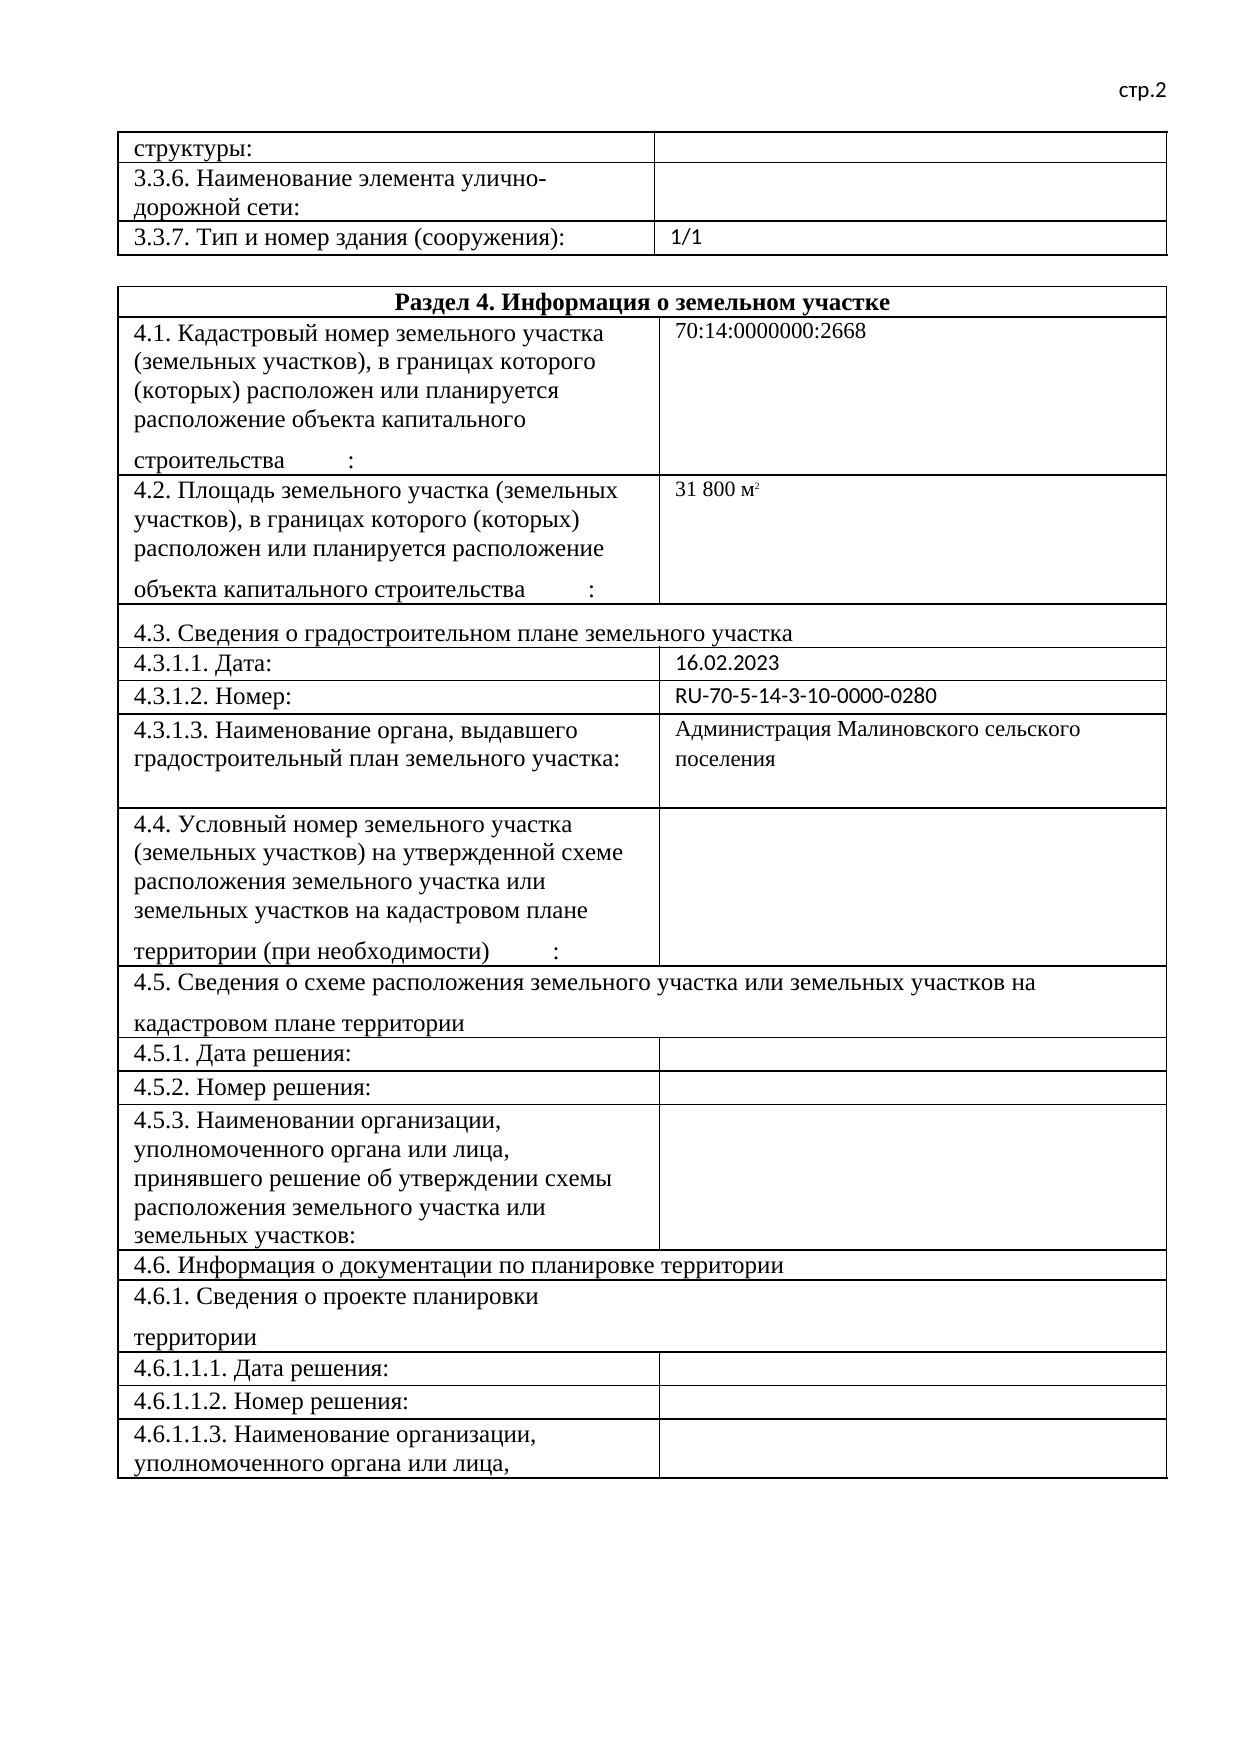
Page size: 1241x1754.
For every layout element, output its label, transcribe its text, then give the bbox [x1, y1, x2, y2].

table_cell RU-70-5-14-3-10-0000-0280 [660, 681, 1166, 713]
table_cell 4.5. Сведения о схеме расположения земельного участка или земельных участков на кадастровом плане территории [119, 967, 1166, 1037]
table_cell 4.3.1.3. Наименование органа, выдавшего градостроительный план земельного участка: [119, 715, 659, 807]
table_cell Раздел 4. Информация о земельном участке [119, 287, 1166, 316]
table_cell [660, 1105, 1166, 1249]
table_cell 4.5.1. Дата решения: [119, 1038, 659, 1070]
table_cell [660, 1353, 1166, 1384]
table_cell [660, 1420, 1166, 1477]
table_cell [119, 133, 654, 161]
table_cell 4.3. Сведения о градостроительном плане земельного участка [119, 605, 1166, 646]
table_cell 4.5.2. Номер решения: [119, 1072, 659, 1104]
table_cell 4.6.1.1.2. Номер решения: [119, 1386, 659, 1418]
table_cell [660, 1038, 1166, 1070]
table_cell 1/1 [655, 222, 1166, 254]
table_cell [119, 1420, 659, 1477]
table_cell Администрация Малиновского сельского поселения [660, 715, 1166, 807]
table_cell 3.3.7. Тип и номер здания (сооружения): [119, 222, 654, 254]
table_cell 3.3.6. Наименование элемента улично-дорожной сети: [119, 163, 654, 220]
table_cell 4.6. Информация о документации по планировке территории [119, 1251, 1166, 1279]
table_cell [660, 809, 1166, 965]
table_cell [660, 1386, 1166, 1418]
table_cell 4.3.1.1. Дата: [119, 648, 659, 680]
table_cell 4.6.1. Сведения о проекте планировки территории [119, 1281, 659, 1351]
table_cell 4.3.1.2. Номер: [119, 681, 659, 713]
table_cell 4.2. Площадь земельного участка (земельных участков), в границах которого (которых) расположен или планируется расположение объекта капитального строительства: [119, 476, 659, 603]
table_cell 4.1. Кадастровый номер земельного участка (земельных участков), в границах которого (которых) расположен или планируется расположение объекта капитального строительства: [119, 318, 659, 474]
table_cell [660, 1281, 1166, 1351]
table_cell 31 800 м2 [660, 476, 1166, 603]
table_cell 4.5.3. Наименовании организации, уполномоченного органа или лица, принявшего решение об утверждении схемы расположения земельного участка или земельных участков: [119, 1105, 659, 1249]
table_cell 16.02.2023 [660, 648, 1166, 680]
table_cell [655, 133, 1166, 161]
table_cell 4.4. Условный номер земельного участка (земельных участков) на утвержденной схеме расположения земельного участка или земельных участков на кадастровом плане территории (при необходимости): [119, 809, 659, 965]
table_cell 4.6.1.1.1. Дата решения: [119, 1353, 659, 1384]
table_cell 70:14:0000000:2668 [660, 318, 1166, 474]
table_cell [660, 1072, 1166, 1104]
table_cell [655, 163, 1166, 220]
